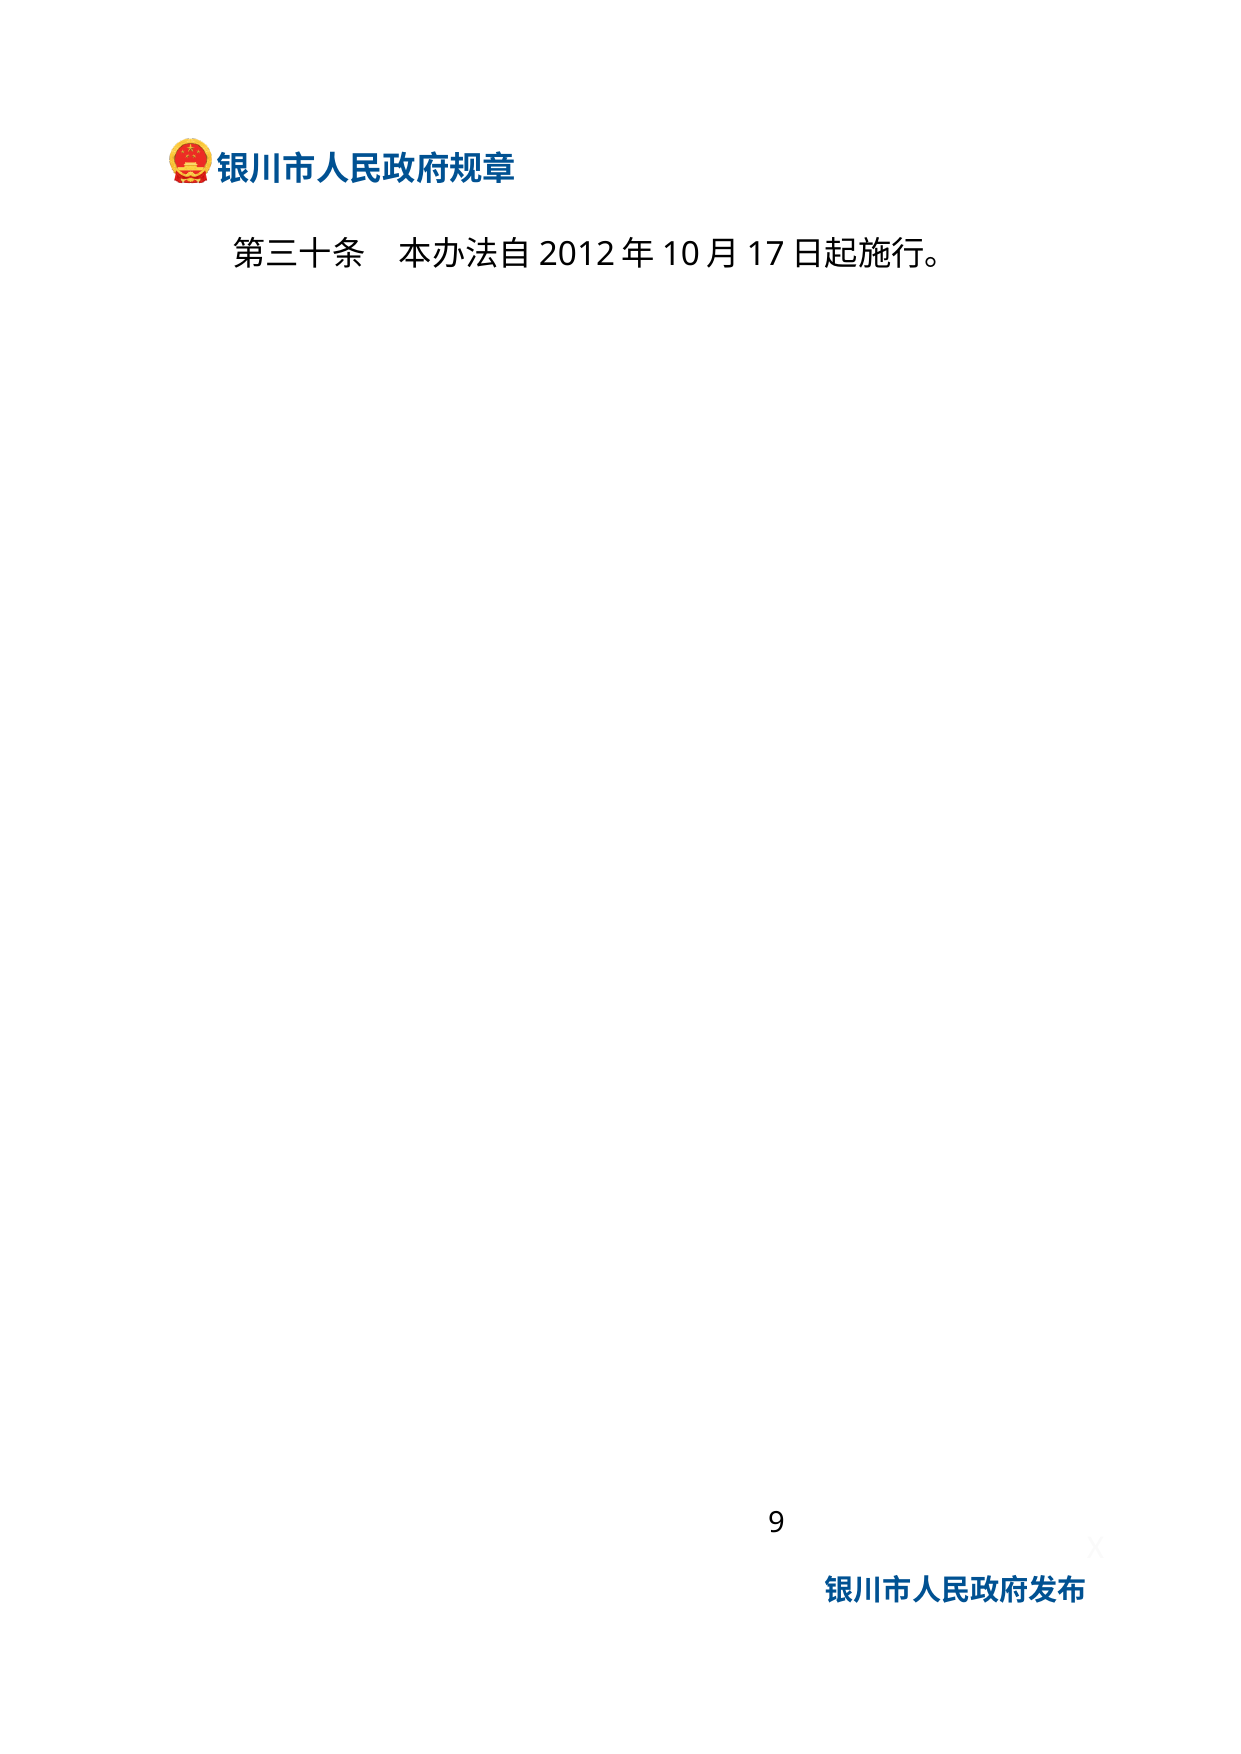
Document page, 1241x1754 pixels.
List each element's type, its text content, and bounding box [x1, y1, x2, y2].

picture [165, 136, 216, 187]
text 第三十条 本办法自2012年10月17日起施行。 [165, 219, 1087, 284]
